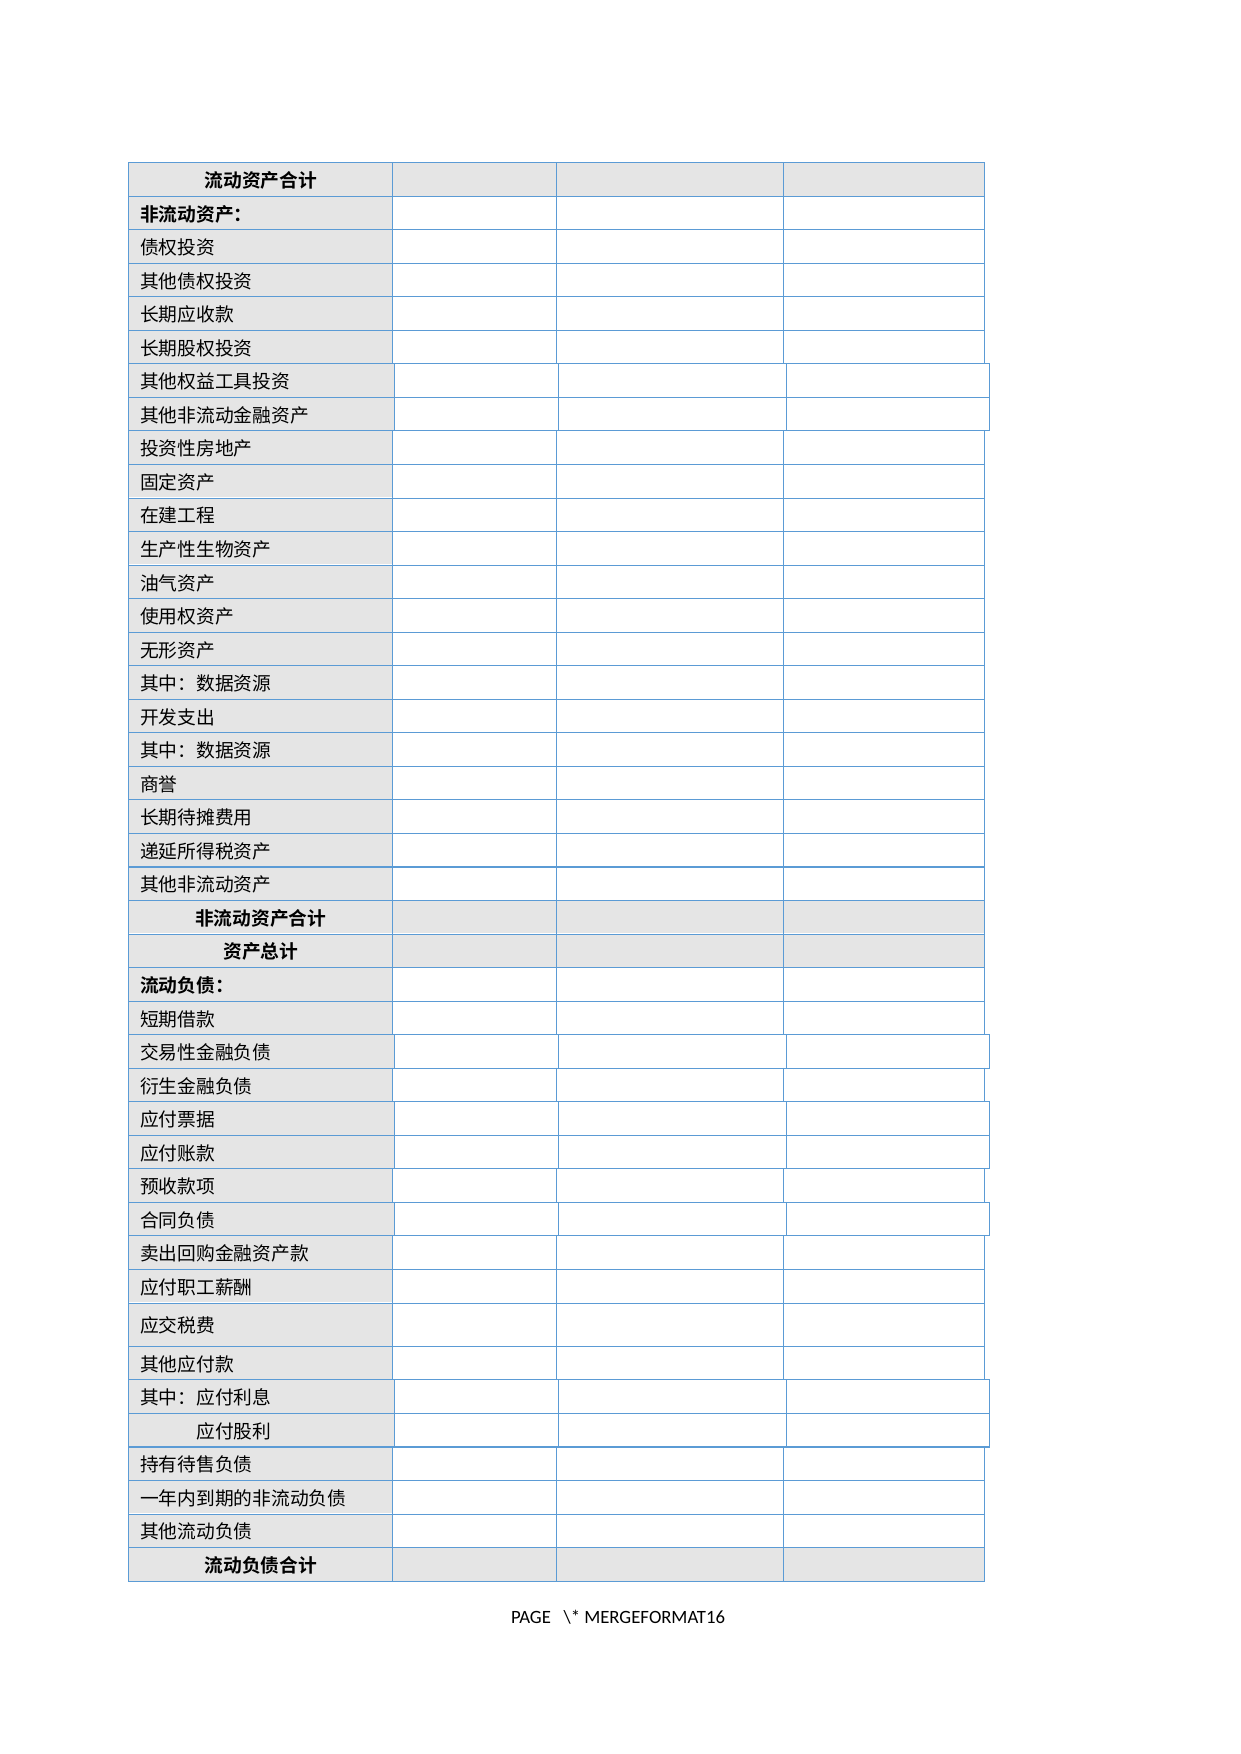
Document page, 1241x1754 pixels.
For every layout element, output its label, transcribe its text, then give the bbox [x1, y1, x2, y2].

table_cell [557, 633, 783, 665]
table_cell [787, 1203, 989, 1235]
table_cell [784, 935, 984, 967]
table_cell 短期借款 [129, 1002, 392, 1034]
table_cell [557, 230, 783, 263]
table_cell 投资性房地产 [129, 431, 392, 464]
table_cell [393, 666, 556, 699]
table_cell [784, 1002, 984, 1034]
table_cell [559, 1136, 786, 1168]
table_cell [557, 1515, 783, 1547]
table_cell [395, 1203, 558, 1235]
table_cell [557, 264, 783, 296]
table_cell [393, 800, 556, 833]
table_cell [393, 163, 556, 196]
table_cell [784, 197, 984, 229]
table_cell [557, 1236, 783, 1269]
table_cell [784, 331, 984, 363]
table_cell [393, 733, 556, 766]
table_cell [393, 868, 556, 900]
table_cell 流动负债合计 [129, 1548, 392, 1581]
table_cell [787, 1102, 989, 1135]
table_cell 衍生金融负债 [129, 1069, 392, 1101]
table_cell [784, 499, 984, 531]
table_cell [557, 1069, 783, 1101]
table_cell [557, 1270, 783, 1302]
table_cell 其中：数据资源 [129, 733, 392, 766]
table_cell 无形资产 [129, 633, 392, 665]
table_cell 应付职工薪酬 [129, 1270, 392, 1302]
table_cell [787, 364, 989, 397]
table_cell [393, 1548, 556, 1581]
table_cell [557, 968, 783, 1001]
table_cell [557, 431, 783, 464]
table_cell [784, 1304, 984, 1346]
table_cell [787, 1380, 989, 1413]
table_cell [784, 1548, 984, 1581]
table_cell [393, 230, 556, 263]
table_cell 其他流动负债 [129, 1515, 392, 1547]
table_cell [784, 1448, 984, 1480]
table_cell [395, 1136, 558, 1168]
table_cell [557, 297, 783, 330]
table_cell 合同负债 [129, 1203, 394, 1235]
table_cell [784, 767, 984, 799]
table_cell [393, 1236, 556, 1269]
table_cell [393, 1481, 556, 1513]
table_cell 递延所得税资产 [129, 834, 392, 866]
table_cell [787, 1414, 989, 1446]
table_cell 其他债权投资 [129, 264, 392, 296]
table_cell [393, 968, 556, 1001]
table_cell [557, 566, 783, 598]
table_cell 资产总计 [129, 935, 392, 967]
table_cell [559, 398, 786, 430]
table_cell 商誉 [129, 767, 392, 799]
table_cell [784, 968, 984, 1001]
table_cell [393, 1002, 556, 1034]
table_cell [393, 935, 556, 967]
table_cell [557, 666, 783, 699]
table_cell 预收款项 [129, 1169, 392, 1202]
table_cell [557, 197, 783, 229]
table_cell [784, 532, 984, 564]
table_cell [784, 297, 984, 330]
table_cell [393, 197, 556, 229]
table_cell 在建工程 [129, 499, 392, 531]
table_cell [784, 1270, 984, 1302]
table_cell [557, 1548, 783, 1581]
table_cell [787, 1035, 989, 1068]
table_cell 其他非流动资产 [129, 868, 392, 900]
table_cell [784, 868, 984, 900]
table_cell [784, 1236, 984, 1269]
table_cell [784, 800, 984, 833]
table_cell [784, 633, 984, 665]
table_cell [393, 1069, 556, 1101]
table_cell [557, 599, 783, 632]
table_cell [395, 398, 558, 430]
table_cell [557, 1347, 783, 1379]
table_cell 交易性金融负债 [129, 1035, 394, 1068]
table_cell [557, 868, 783, 900]
table_cell [393, 264, 556, 296]
table_cell [393, 901, 556, 933]
table_cell [557, 1169, 783, 1202]
table_cell 应付账款 [129, 1136, 394, 1168]
table_cell 流动资产合计 [129, 163, 392, 196]
table_cell [557, 935, 783, 967]
table_cell [784, 1169, 984, 1202]
table_cell [784, 700, 984, 732]
table_cell [395, 1380, 558, 1413]
table_cell [395, 1102, 558, 1135]
table_cell [784, 264, 984, 296]
table_cell [393, 1270, 556, 1302]
table_cell [393, 700, 556, 732]
table_cell [393, 834, 556, 866]
table_cell [784, 163, 984, 196]
table_cell [557, 901, 783, 933]
table_cell [784, 599, 984, 632]
table_cell [395, 364, 558, 397]
table_cell 持有待售负债 [129, 1448, 392, 1480]
table_cell [393, 566, 556, 598]
table_cell 流动负债： [129, 968, 392, 1001]
table_cell [559, 1035, 786, 1068]
table_cell [393, 1347, 556, 1379]
table_cell 使用权资产 [129, 599, 392, 632]
table_cell [393, 465, 556, 497]
table_cell [784, 1069, 984, 1101]
table_cell [784, 666, 984, 699]
table_cell [557, 331, 783, 363]
table_cell [557, 1481, 783, 1513]
table_cell [393, 1304, 556, 1346]
table_cell [557, 163, 783, 196]
table_cell [557, 700, 783, 732]
table_cell 其中：数据资源 [129, 666, 392, 699]
table_cell [559, 1203, 786, 1235]
table_cell [393, 1169, 556, 1202]
table_cell 其他非流动金融资产 [129, 398, 394, 430]
table_cell [784, 431, 984, 464]
table_cell [557, 733, 783, 766]
table_cell 生产性生物资产 [129, 532, 392, 564]
table_cell 应付股利 [129, 1414, 394, 1446]
table_cell [784, 230, 984, 263]
table_cell 应交税费 [129, 1304, 392, 1346]
table_cell [784, 1515, 984, 1547]
table_cell 长期应收款 [129, 297, 392, 330]
table_cell [559, 1380, 786, 1413]
table_cell [557, 800, 783, 833]
table_cell 油气资产 [129, 566, 392, 598]
table_cell 应付票据 [129, 1102, 394, 1135]
table_cell 开发支出 [129, 700, 392, 732]
table_cell 固定资产 [129, 465, 392, 497]
table_cell 其中：应付利息 [129, 1380, 394, 1413]
table_cell [559, 364, 786, 397]
table_cell [393, 599, 556, 632]
table_cell [557, 499, 783, 531]
table_cell [557, 1002, 783, 1034]
table_cell [559, 1414, 786, 1446]
table_cell [784, 465, 984, 497]
table_cell [393, 633, 556, 665]
table_cell 非流动资产合计 [129, 901, 392, 933]
table_cell [393, 297, 556, 330]
table_cell [784, 834, 984, 866]
table_cell [395, 1035, 558, 1068]
table_cell [557, 767, 783, 799]
table_cell 一年内到期的非流动负债 [129, 1481, 392, 1513]
table_cell [784, 566, 984, 598]
table_cell [393, 499, 556, 531]
table_cell 卖出回购金融资产款 [129, 1236, 392, 1269]
table_cell [559, 1102, 786, 1135]
table_cell [787, 1136, 989, 1168]
table_cell [557, 532, 783, 564]
table_cell [784, 1481, 984, 1513]
table_cell 其他权益工具投资 [129, 364, 394, 397]
table_cell [393, 767, 556, 799]
table_cell [784, 733, 984, 766]
table_cell 其他应付款 [129, 1347, 392, 1379]
table_cell [393, 331, 556, 363]
table_cell [784, 901, 984, 933]
table_cell 长期股权投资 [129, 331, 392, 363]
table_cell [393, 1515, 556, 1547]
table_cell [787, 398, 989, 430]
table_cell 长期待摊费用 [129, 800, 392, 833]
table_cell [393, 431, 556, 464]
table_cell 债权投资 [129, 230, 392, 263]
table_cell [557, 834, 783, 866]
table_cell [395, 1414, 558, 1446]
table_cell [557, 1304, 783, 1346]
table_cell [393, 532, 556, 564]
table_cell [393, 1448, 556, 1480]
table_cell [784, 1347, 984, 1379]
table_cell [557, 465, 783, 497]
table_cell 非流动资产： [129, 197, 392, 229]
table_cell [557, 1448, 783, 1480]
